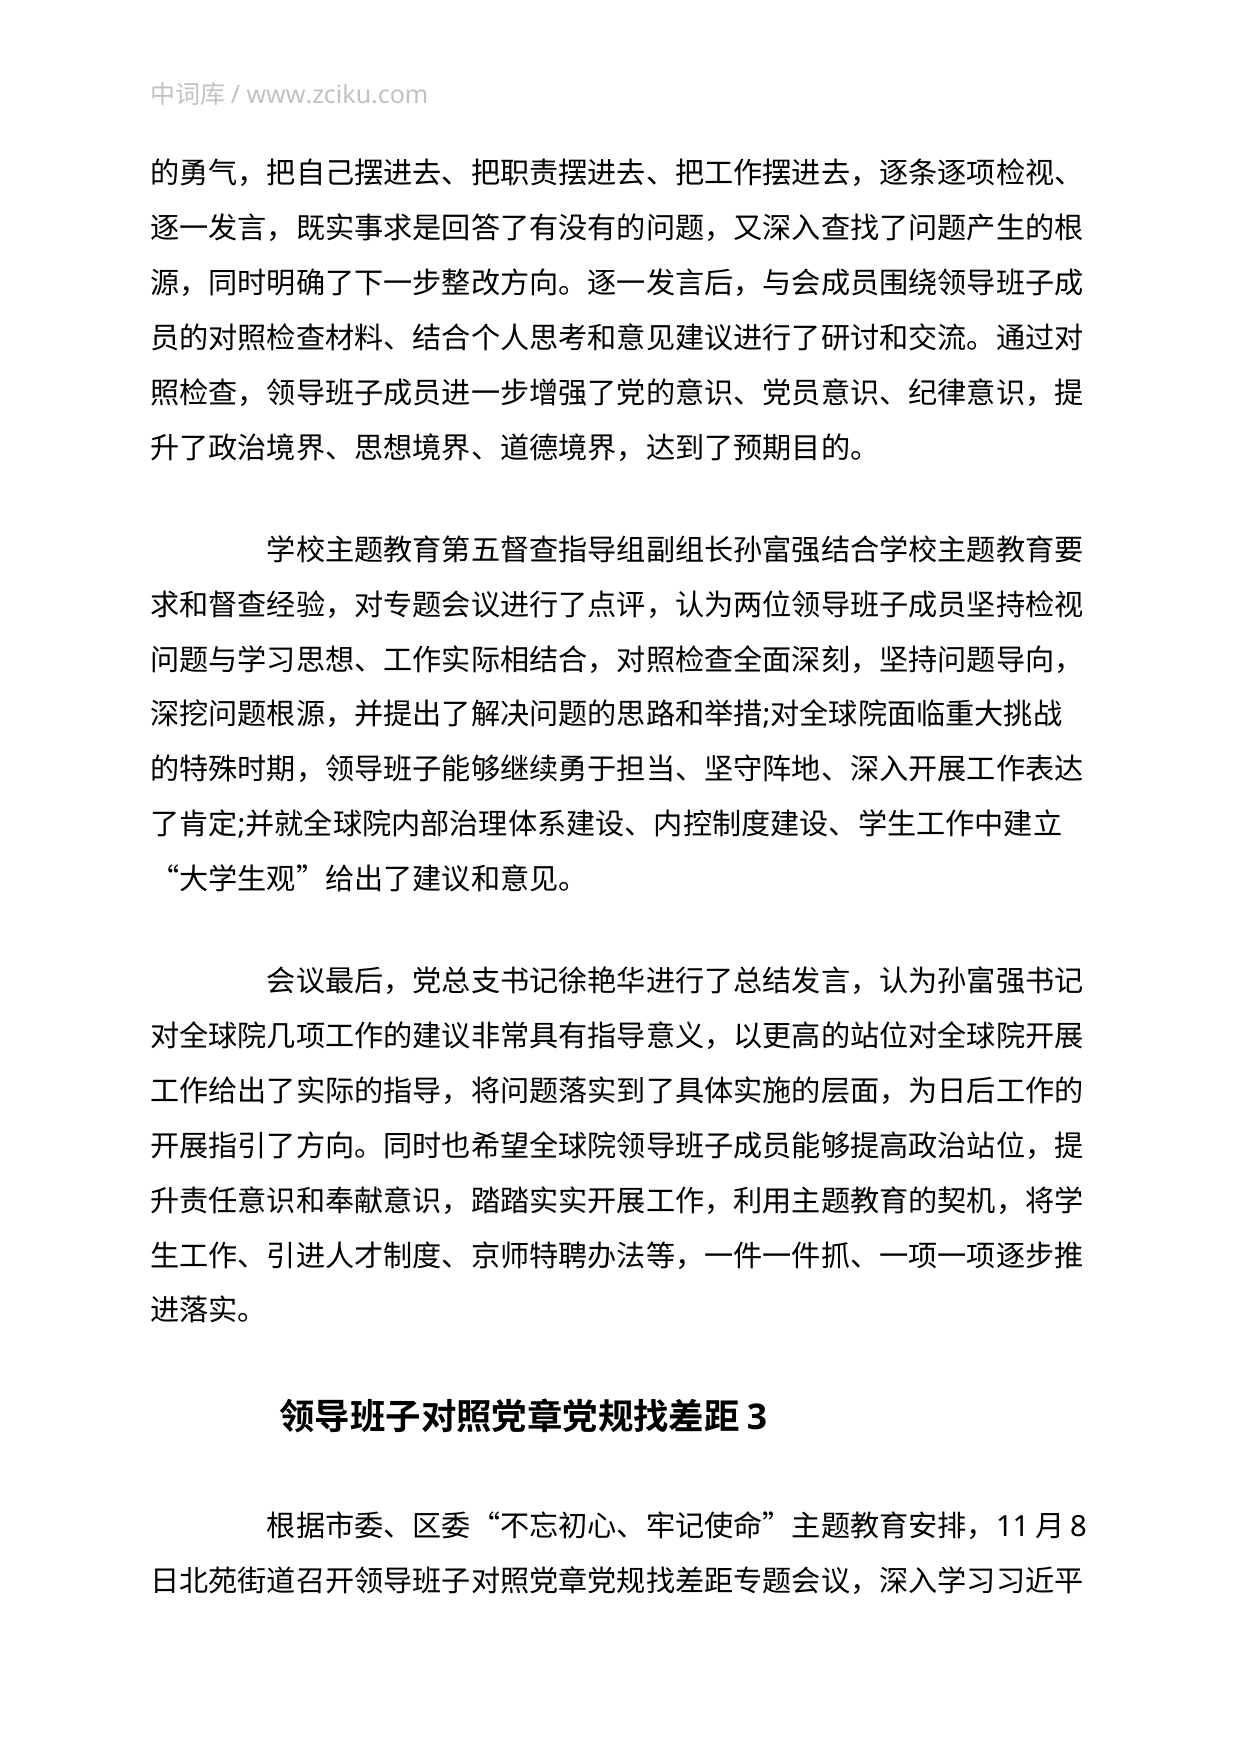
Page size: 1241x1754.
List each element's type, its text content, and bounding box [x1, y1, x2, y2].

text 会议最后，党总支书记徐艳华进行了总结发言，认为孙富强书记对全球院几项工作的建议非常具有指导意义，以更高的站位对全球院开展工作给出了实际的指导，将问题落实到了具体实施的层面，为日后工作的开展指引了方向。同时也希望全球院领导班子成员能够提高政治站位，提升责任意识和奉献意识，踏踏实实开展工作，利用主题教育的契机，将学生工作、引进人才制度、京师特聘办法等，一件一件抓、一项一项逐步推进落实。 [150, 958, 1090, 1329]
text 领导班子对照党章党规找差距3 [150, 1389, 1090, 1440]
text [150, 1502, 1090, 1599]
text 学校主题教育第五督查指导组副组长孙富强结合学校主题教育要求和督查经验，对专题会议进行了点评，认为两位领导班子成员坚持检视问题与学习思想、工作实际相结合，对照检查全面深刻，坚持问题导向，深挖问题根源，并提出了解决问题的思路和举措;对全球院面临重大挑战的特殊时期，领导班子能够继续勇于担当、坚守阵地、深入开展工作表达了肯定;并就全球院内部治理体系建设、内控制度建设、学生工作中建立“大学生观”给出了建议和意见。 [150, 526, 1090, 898]
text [150, 150, 1090, 467]
